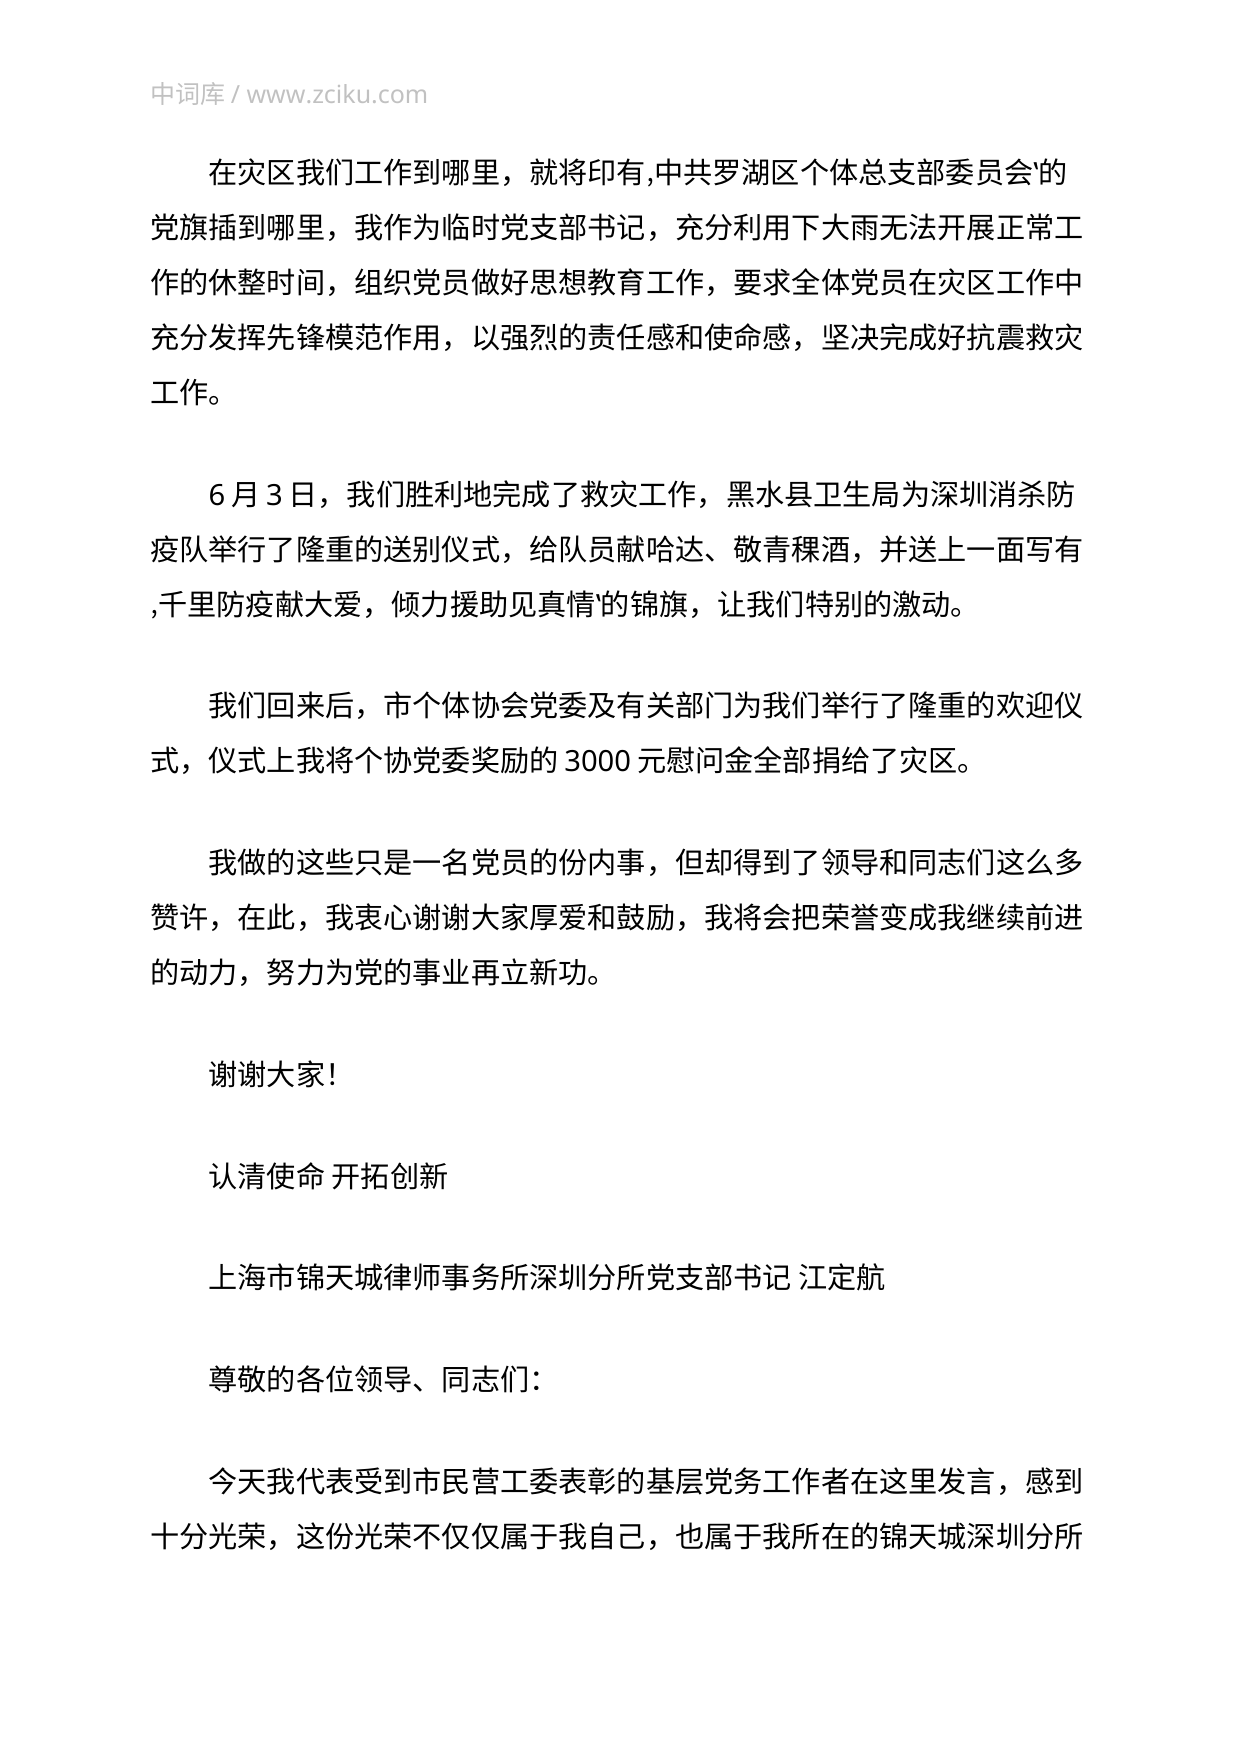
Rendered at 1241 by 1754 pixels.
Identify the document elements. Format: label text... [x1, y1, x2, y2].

text 我做的这些只是一名党员的份内事，但却得到了领导和同志们这么多赞许，在此，我衷心谢谢大家厚爱和鼓励，我将会把荣誉变成我继续前进的动力，努力为党的事业再立新功。 [150, 840, 1090, 992]
text 我们回来后，市个体协会党委及有关部门为我们举行了隆重的欢迎仪式，仪式上我将个协党委奖励的3000元慰问金全部捐给了灾区。 [150, 683, 1090, 780]
text 上海市锦天城律师事务所深圳分所党支部书记 江定航 [150, 1255, 1090, 1297]
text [150, 1458, 1090, 1556]
text 谢谢大家！ [150, 1051, 1090, 1094]
text 6月3日，我们胜利地完成了救灾工作，黑水县卫生局为深圳消杀防疫队举行了隆重的送别仪式，给队员献哈达、敬青稞酒，并送上一面写有‚千里防疫献大爱，倾力援助见真情‛的锦旗，让我们特别的激动。 [150, 471, 1090, 623]
text 尊敬的各位领导、同志们： [150, 1357, 1090, 1399]
text 在灾区我们工作到哪里，就将印有‚中共罗湖区个体总支部委员会‛的党旗插到哪里，我作为临时党支部书记，充分利用下大雨无法开展正常工作的休整时间，组织党员做好思想教育工作，要求全体党员在灾区工作中充分发挥先锋模范作用，以强烈的责任感和使命感，坚决完成好抗震救灾工作。 [150, 150, 1090, 412]
text 认清使命 开拓创新 [150, 1153, 1090, 1196]
